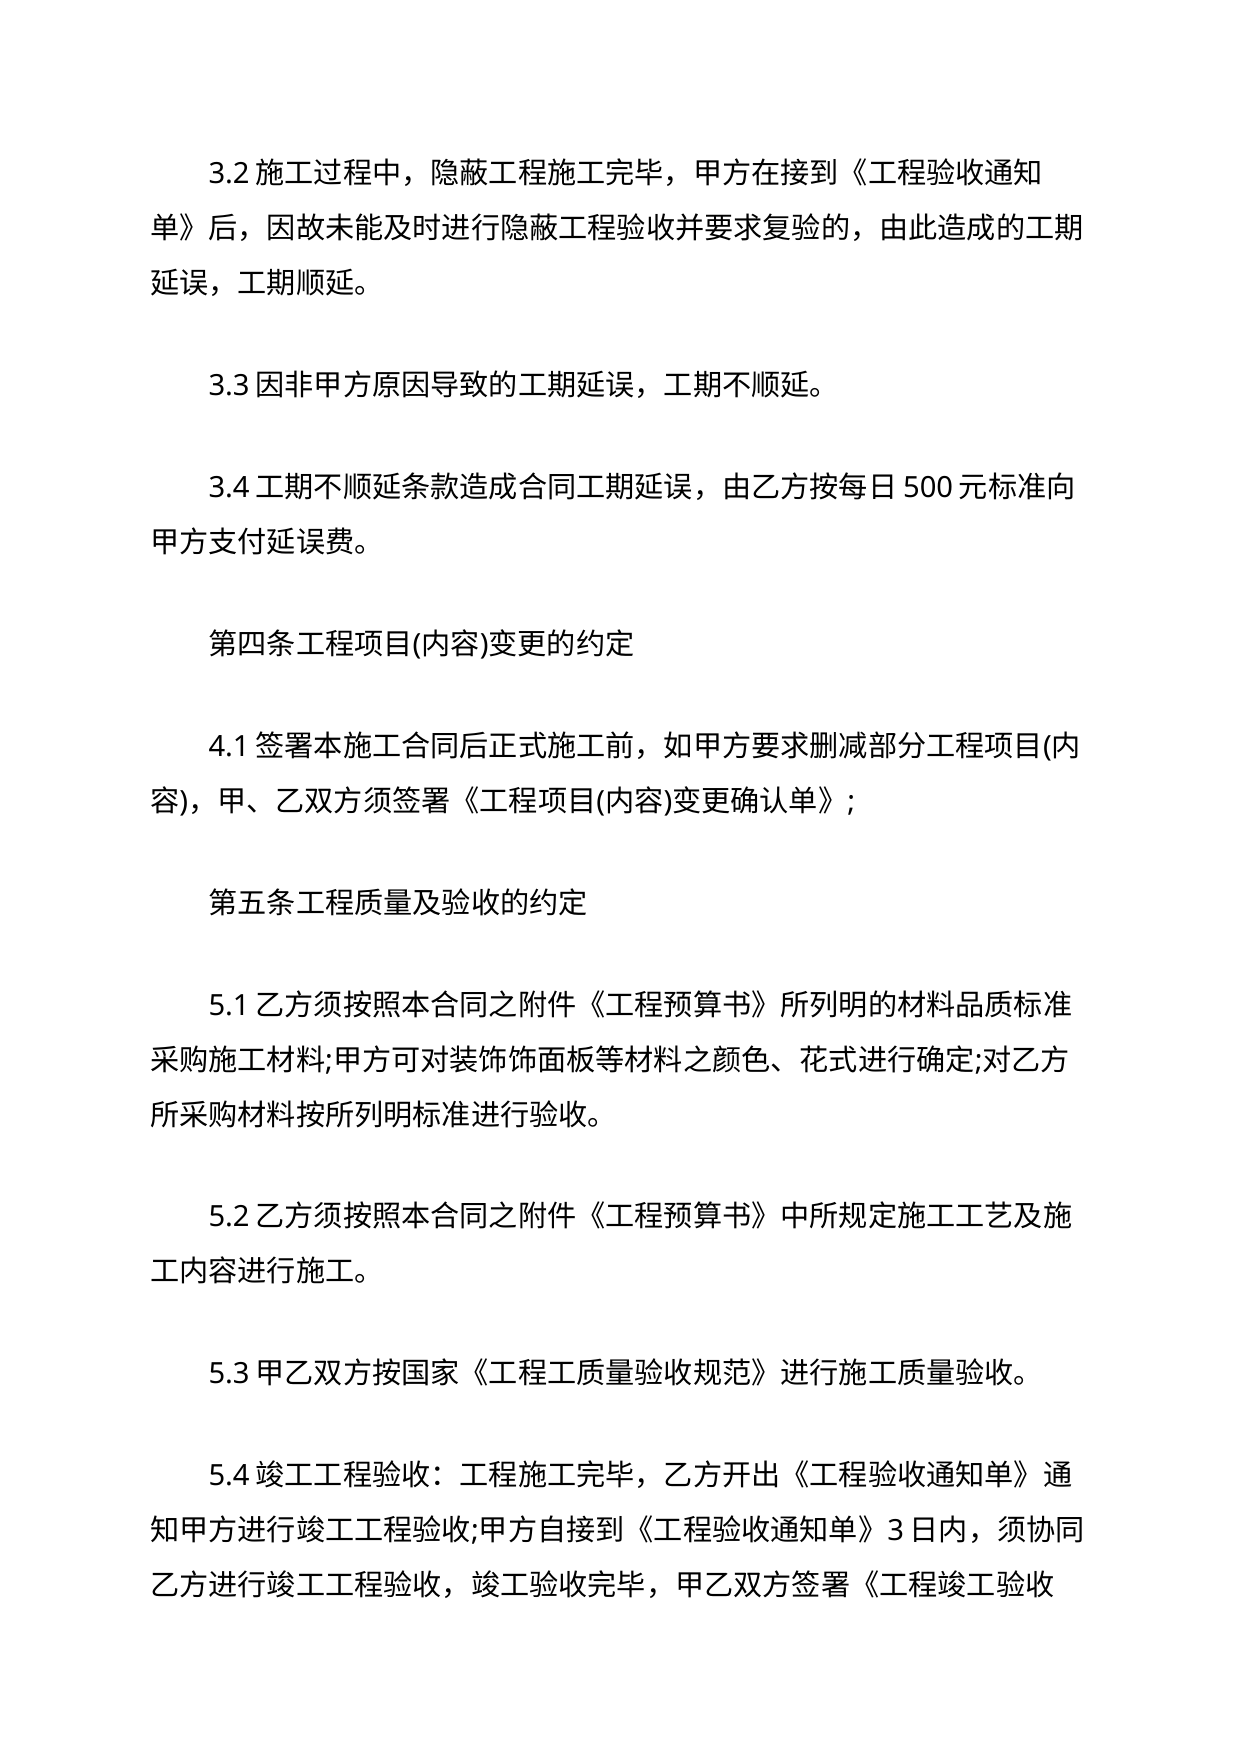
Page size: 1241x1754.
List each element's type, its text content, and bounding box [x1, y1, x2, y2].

text 5.2乙方须按照本合同之附件《工程预算书》中所规定施工工艺及施工内容进行施工。 [150, 1193, 1090, 1290]
text 第四条工程项目(内容)变更的约定 [150, 620, 1090, 663]
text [150, 1452, 1090, 1604]
text 5.3甲乙双方按国家《工程工质量验收规范》进行施工质量验收。 [150, 1350, 1090, 1392]
text 3.2施工过程中，隐蔽工程施工完毕，甲方在接到《工程验收通知单》后，因故未能及时进行隐蔽工程验收并要求复验的，由此造成的工期延误，工期顺延。 [150, 150, 1090, 302]
text 3.3因非甲方原因导致的工期延误，工期不顺延。 [150, 362, 1090, 404]
text 第五条工程质量及验收的约定 [150, 879, 1090, 922]
text 5.1乙方须按照本合同之附件《工程预算书》所列明的材料品质标准采购施工材料;甲方可对装饰饰面板等材料之颜色、花式进行确定;对乙方所采购材料按所列明标准进行验收。 [150, 981, 1090, 1133]
text 3.4工期不顺延条款造成合同工期延误，由乙方按每日500元标准向甲方支付延误费。 [150, 464, 1090, 561]
text 4.1签署本施工合同后正式施工前，如甲方要求删减部分工程项目(内容)，甲、乙双方须签署《工程项目(内容)变更确认单》; [150, 722, 1090, 820]
